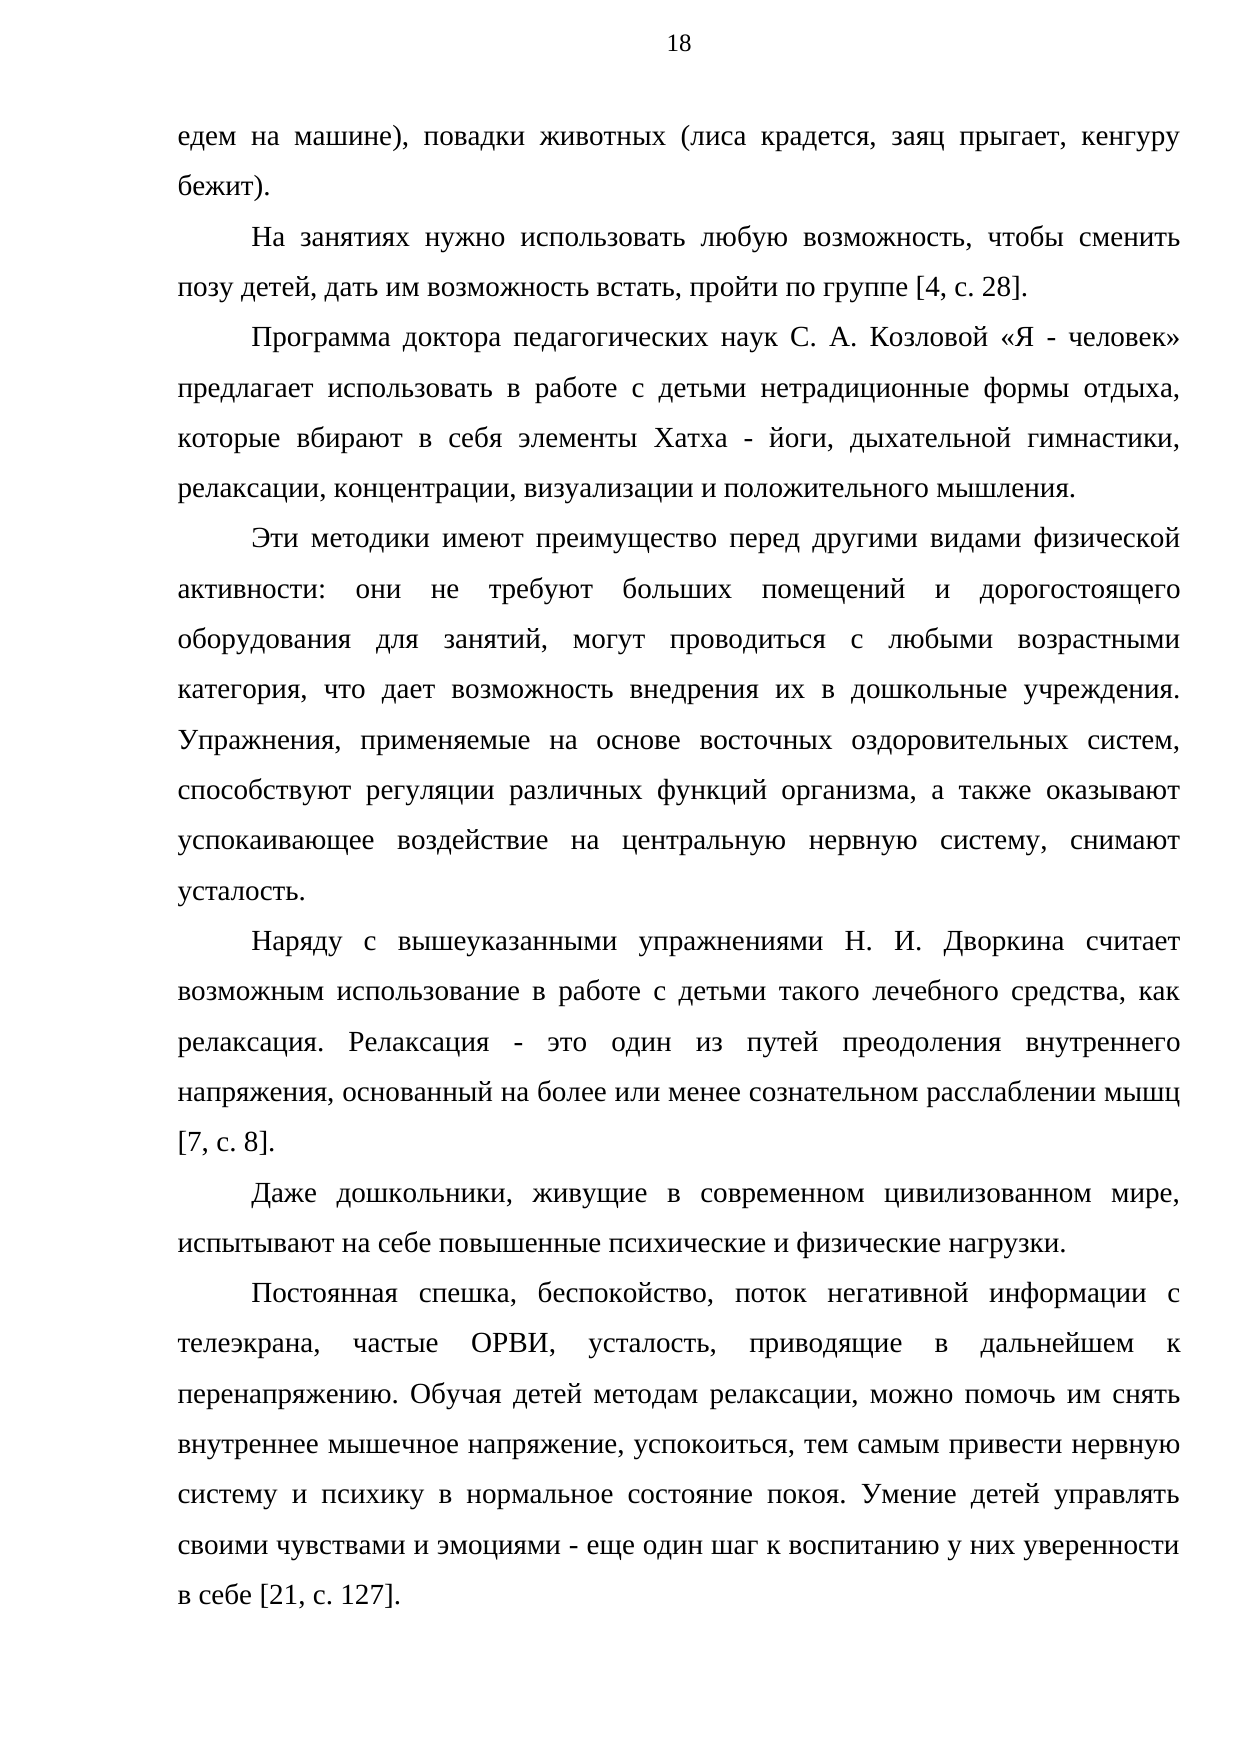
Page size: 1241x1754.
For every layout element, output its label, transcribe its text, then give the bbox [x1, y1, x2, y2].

text Постоянная спешка, беспокойство, поток негативной информации с телеэкрана, частые ОРВИ, усталость, приводящие в дальнейшем к перенапряжению. Обучая детей методам релаксации, можно помочь им снять внутреннее мышечное напряжение, успокоиться, тем самым привести нервную систему и психику в нормальное состояние покоя. Умение детей управлять своими чувствами и эмоциями - еще один шаг к воспитанию у них уверенности в себе [21, с. 127]. [177, 1275, 1181, 1611]
text Эти методики имеют преимущество перед другими видами физической активности: они не требуют больших помещений и дорогостоящего оборудования для занятий, могут проводиться с любыми возрастными категория, что дает возможность внедрения их в дошкольные учреждения. Упражнения, применяемые на основе восточных оздоровительных систем, способствуют регуляции различных функций организма, а также оказывают успокаивающее воздействие на центральную нервную систему, снимают усталость. [177, 521, 1181, 906]
text На занятиях нужно использовать любую возможность, чтобы сменить позу детей, дать им возможность встать, пройти по группе [4, с. 28]. [177, 219, 1181, 303]
text Наряду с вышеуказанными упражнениями Н. И. Дворкина считает возможным использование в работе с детьми такого лечебного средства, как релаксация. Релаксация - это один из путей преодоления внутреннего напряжения, основанный на более или менее сознательном расслаблении мышц [7, с. 8]. [177, 923, 1181, 1158]
text Даже дошкольники, живущие в современном цивилизованном мире, испытывают на себе повышенные психические и физические нагрузки. [177, 1175, 1181, 1258]
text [177, 118, 1181, 202]
text Программа доктора педагогических наук С. А. Козловой «Я - человек» предлагает использовать в работе с детьми нетрадиционные формы отдыха, которые вбирают в себя элементы Хатха - йоги, дыхательной гимнастики, релаксации, концентрации, визуализации и положительного мышления. [177, 319, 1181, 504]
